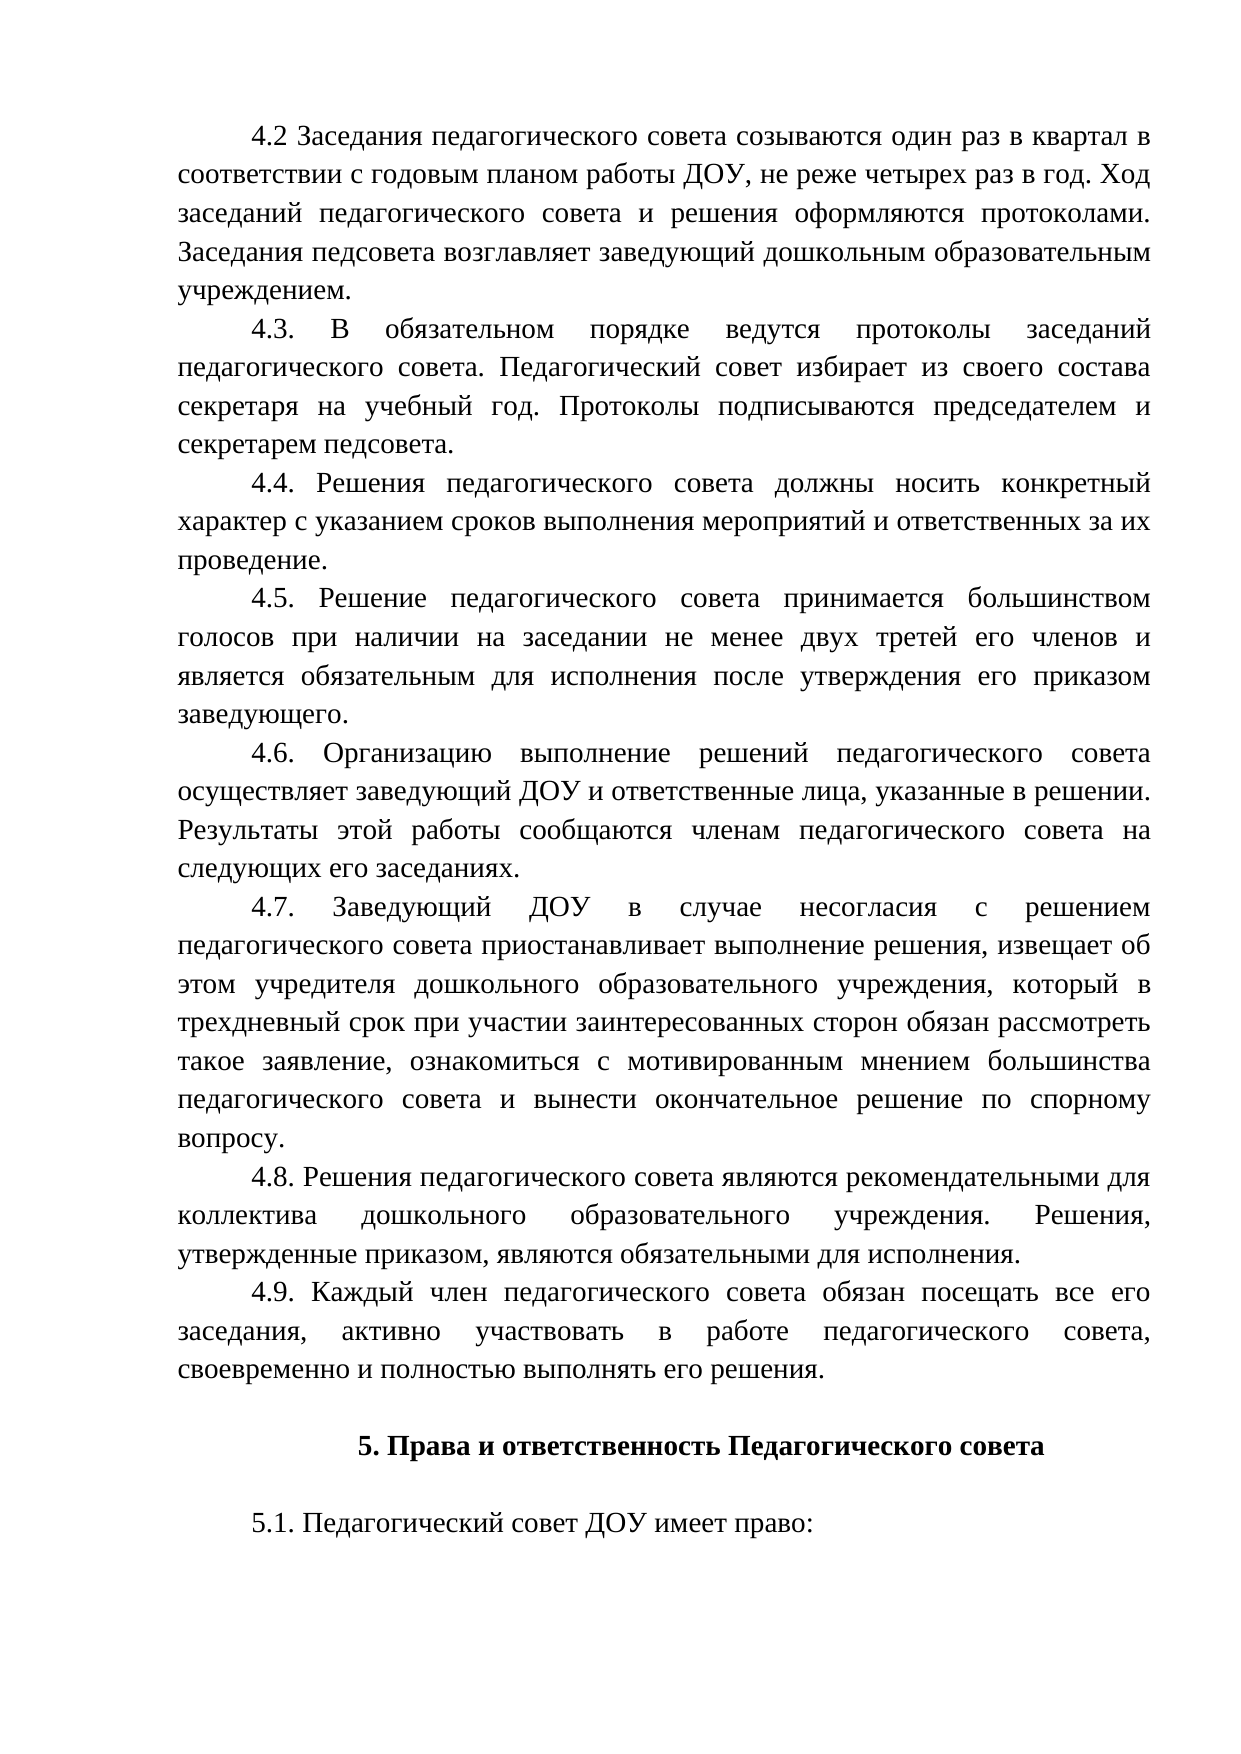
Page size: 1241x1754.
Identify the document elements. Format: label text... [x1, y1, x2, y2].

text 4.8. Решения педагогического совета являются рекомендательными для коллектива дошкольного образовательного учреждения. Решения, утвержденные приказом, являются обязательными для исполнения. [177, 1159, 1152, 1269]
text 5.1. Педагогический совет ДОУ имеет право: [177, 1506, 1152, 1539]
text 5. Права и ответственность Педагогического совета [177, 1428, 1152, 1462]
text 4.3. В обязательном порядке ведутся протоколы заседаний педагогического совета. Педагогический совет избирает из своего состава секретаря на учебный год. Протоколы подписываются председателем и секретарем педсовета. [177, 311, 1152, 460]
text 4.6. Организацию выполнение решений педагогического совета осуществляет заведующий ДОУ и ответственные лица, указанные в решении. Результаты этой работы сообщаются членам педагогического совета на следующих его заседаниях. [177, 735, 1152, 884]
text 4.5. Решение педагогического совета принимается большинством голосов при наличии на заседании не менее двух третей его членов и является обязательным для исполнения после утверждения его приказом заведующего. [177, 581, 1152, 730]
text 4.7. Заведующий ДОУ в случае несогласия с решением педагогического совета приостанавливает выполнение решения, извещает об этом учредителя дошкольного образовательного учреждения, который в трехдневный срок при участии заинтересованных сторон обязан рассмотреть такое заявление, ознакомиться с мотивированным мнением большинства педагогического совета и вынести окончательное решение по спорному вопросу. [177, 889, 1152, 1154]
text 4.9. Каждый член педагогического совета обязан посещать все его заседания, активно участвовать в работе педагогического совета, своевременно и полностью выполнять его решения. [177, 1274, 1152, 1385]
text 4.4. Решения педагогического совета должны носить конкретный характер с указанием сроков выполнения мероприятий и ответственных за их проведение. [177, 465, 1152, 576]
text 4.2 Заседания педагогического совета созываются один раз в квартал в соответствии с годовым планом работы ДОУ, не реже четырех раз в год. Ход заседаний педагогического совета и решения оформляются протоколами. Заседания педсовета возглавляет заведующий дошкольным образовательным учреждением. [177, 118, 1152, 306]
